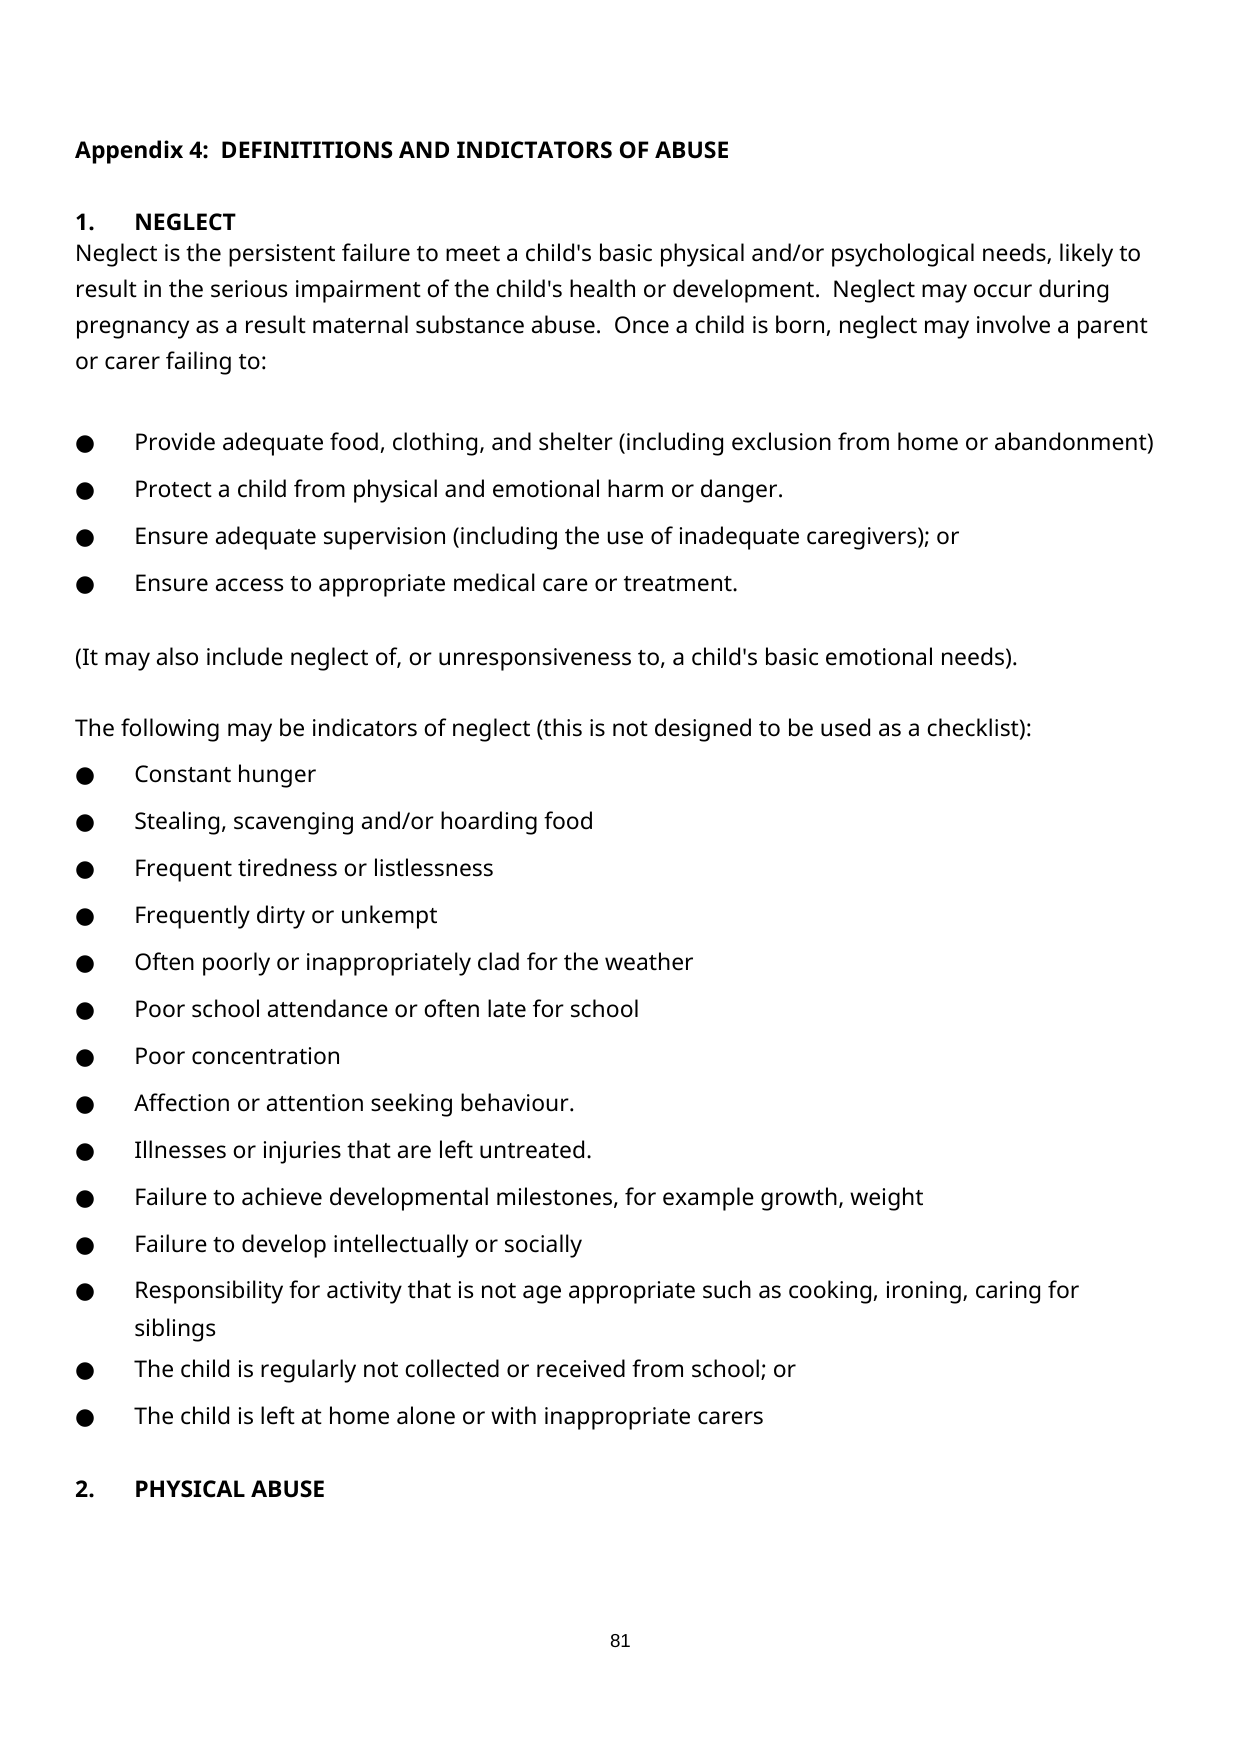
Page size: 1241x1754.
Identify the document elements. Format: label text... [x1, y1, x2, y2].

subtitle NEGLECT [75, 206, 1165, 237]
list Failure to achieve developmental milestones, for example growth, weight [75, 1171, 1165, 1218]
list Provide adequate food, clothing, and shelter (including exclusion from home or abandonment) [75, 417, 1165, 463]
text Neglect is the persistent failure to meet a child's basic physical and/or psychological needs, likely to result in the serious impairment of the child's health or development. Neglect may occur during pregnancy as a result maternal substance abuse. Once a child is born, neglect may involve a parent or carer failing to: [75, 237, 1165, 376]
list Frequent tiredness or listlessness [75, 842, 1165, 889]
list Responsibility for activity that is not age appropriate such as cooking, ironing, caring for siblings [75, 1265, 1165, 1343]
list Stealing, scavenging and/or hoarding food [75, 795, 1165, 842]
list Ensure access to appropriate medical care or treatment. [75, 557, 1165, 604]
list Ensure adequate supervision (including the use of inadequate caregivers); or [75, 511, 1165, 557]
list The child is regularly not collected or received from school; or [75, 1343, 1165, 1390]
subtitle Appendix 4: DEFINITITIONS AND INDICTATORS OF ABUSE [75, 134, 1165, 165]
text The following may be indicators of neglect (this is not designed to be used as a checklist): [75, 712, 1165, 743]
subtitle PHYSICAL ABUSE [75, 1473, 1165, 1504]
list Affection or attention seeking behaviour. [75, 1077, 1165, 1124]
text (It may also include neglect of, or unresponsiveness to, a child's basic emotional needs). [75, 640, 1165, 672]
list Protect a child from physical and emotional harm or danger. [75, 463, 1165, 511]
list Poor school attendance or often late for school [75, 983, 1165, 1030]
list Often poorly or inappropriately clad for the weather [75, 936, 1165, 983]
list Poor concentration [75, 1030, 1165, 1077]
list Frequently dirty or unkempt [75, 889, 1165, 936]
list The child is left at home alone or with inappropriate carers [75, 1390, 1165, 1437]
list Constant hunger [75, 748, 1165, 795]
list Illnesses or injuries that are left untreated. [75, 1124, 1165, 1171]
list Failure to develop intellectually or socially [75, 1218, 1165, 1265]
